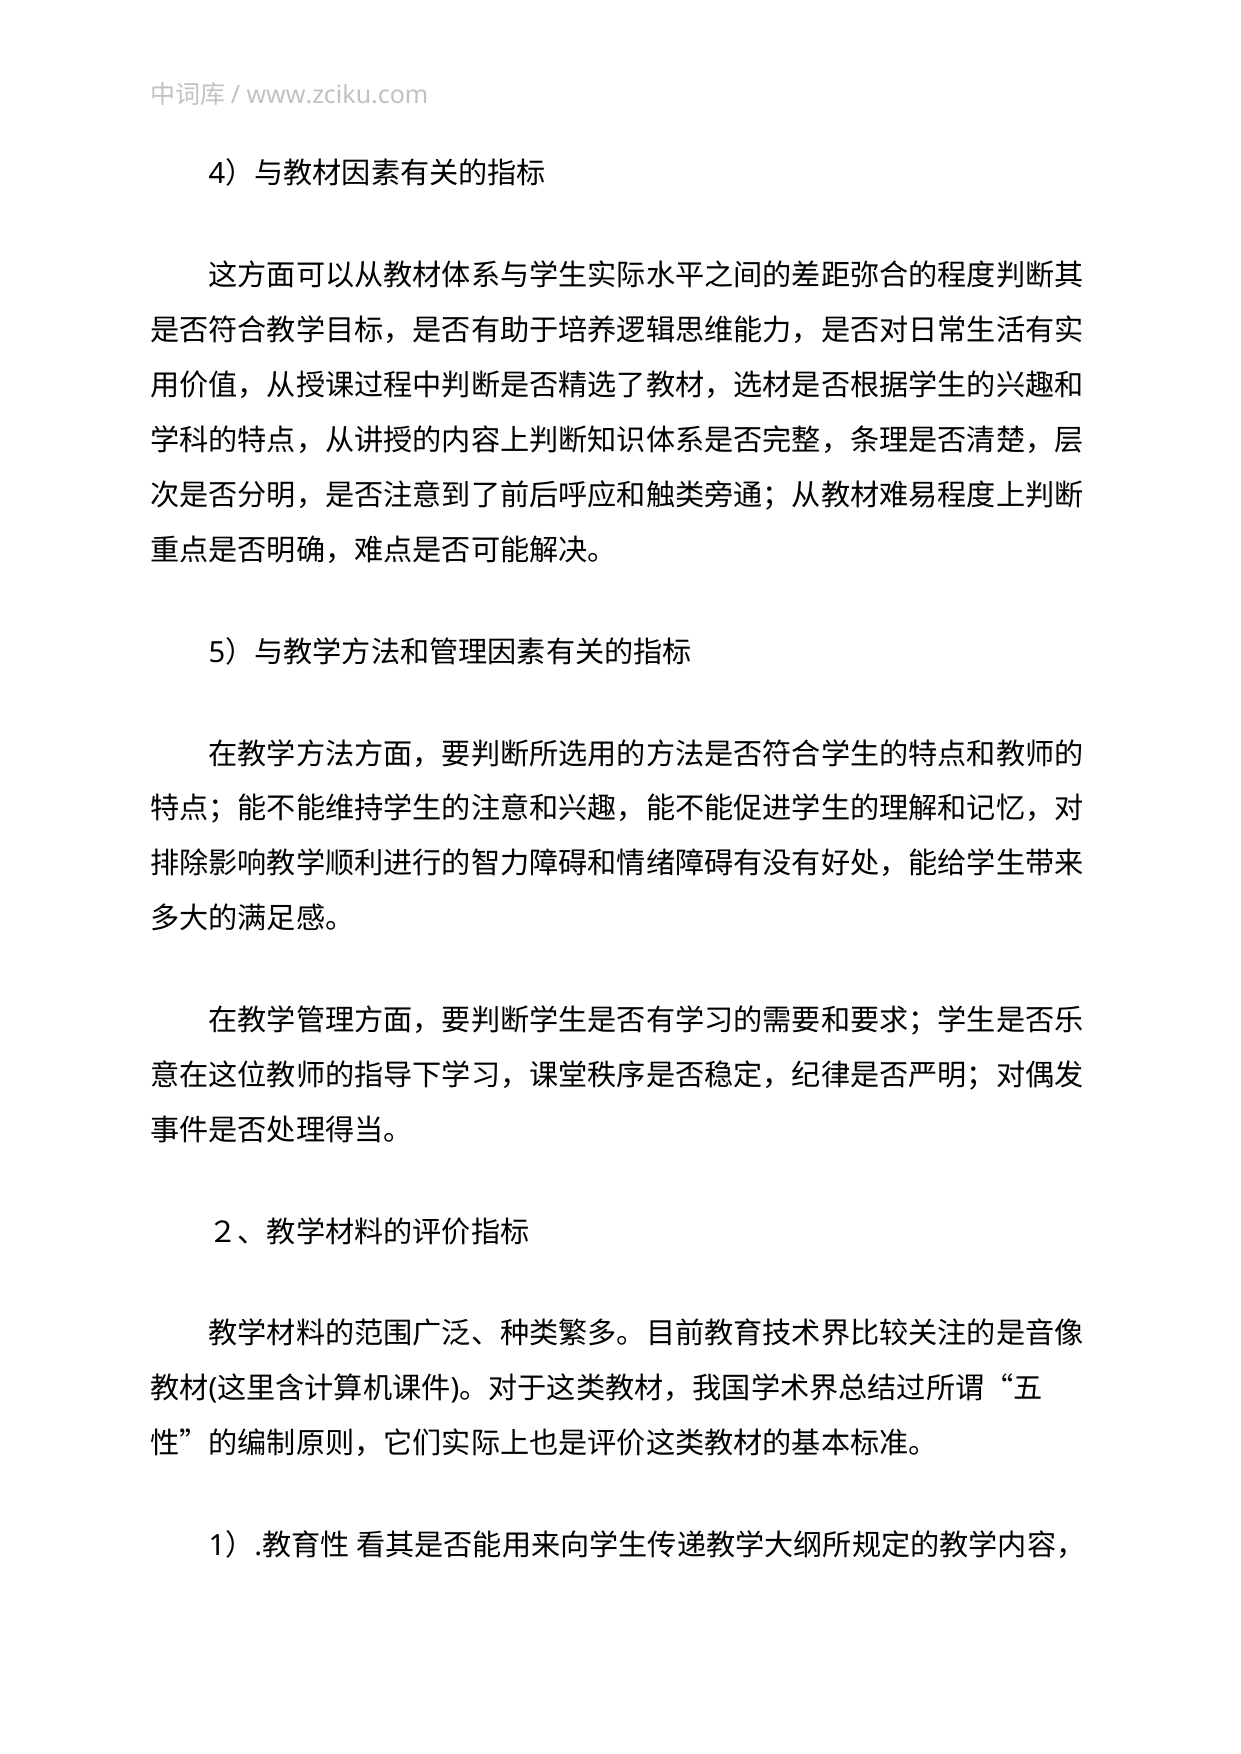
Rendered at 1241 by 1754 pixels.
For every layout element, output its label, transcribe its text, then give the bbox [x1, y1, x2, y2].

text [150, 1522, 1090, 1564]
text 在教学管理方面，要判断学生是否有学习的需要和要求；学生是否乐意在这位教师的指导下学习，课堂秩序是否稳定，纪律是否严明；对偶发事件是否处理得当。 [150, 997, 1090, 1149]
text 教学材料的范围广泛、种类繁多。目前教育技术界比较关注的是音像教材(这里含计算机课件)。对于这类教材，我国学术界总结过所谓“五性”的编制原则，它们实际上也是评价这类教材的基本标准。 [150, 1310, 1090, 1462]
text ２、教学材料的评价指标 [150, 1208, 1090, 1251]
text 这方面可以从教材体系与学生实际水平之间的差距弥合的程度判断其是否符合教学目标，是否有助于培养逻辑思维能力，是否对日常生活有实用价值，从授课过程中判断是否精选了教材，选材是否根据学生的兴趣和学科的特点，从讲授的内容上判断知识体系是否完整，条理是否清楚，层次是否分明，是否注意到了前后呼应和触类旁通；从教材难易程度上判断重点是否明确，难点是否可能解决。 [150, 252, 1090, 569]
text 5）与教学方法和管理因素有关的指标 [150, 628, 1090, 671]
text 在教学方法方面，要判断所选用的方法是否符合学生的特点和教师的特点；能不能维持学生的注意和兴趣，能不能促进学生的理解和记忆，对排除影响教学顺利进行的智力障碍和情绪障碍有没有好处，能给学生带来多大的满足感。 [150, 730, 1090, 937]
text 4）与教材因素有关的指标 [150, 150, 1090, 192]
